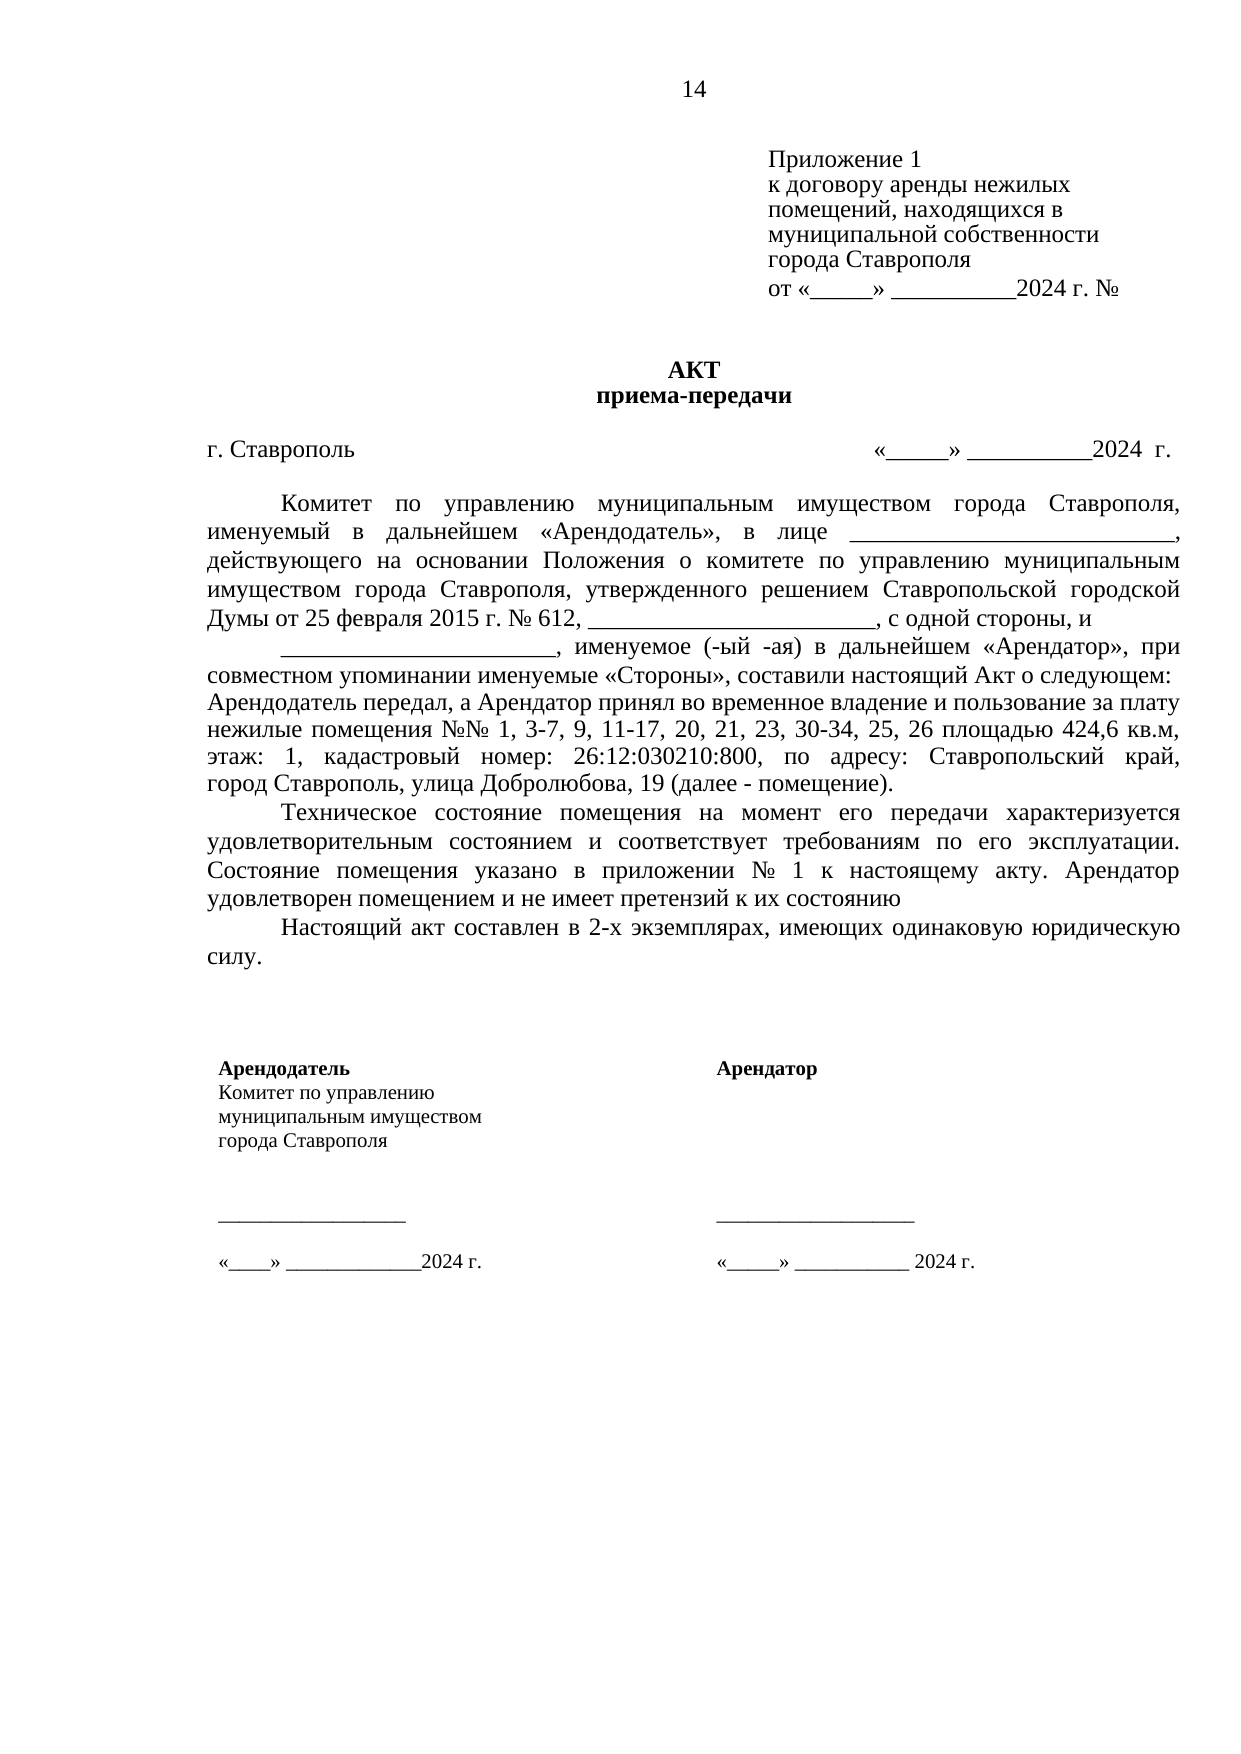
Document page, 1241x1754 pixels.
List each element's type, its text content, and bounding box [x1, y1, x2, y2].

text Техническое состояние помещения на момент его передачи характеризуется удовлетворительным состоянием и соответствует требованиям по его эксплуатации. Состояние помещения указано в приложении № 1 к настоящему акту. Арендатор удовлетворен помещением и не имеет претензий к их состоянию [207, 797, 1181, 912]
table_header Арендодатель Комитет по управлению муниципальным имуществом города Ставрополя __________________ «____» _____________2024 г. [218, 1056, 705, 1273]
text Арендодатель передал, а Арендатор принял во временное владение и пользование за плату нежилые помещения №№ 1, 3-7, 9, 11-17, 20, 21, 23, 30-34, 25, 26 площадью 424,6 кв.м, этаж: 1, кадастровый номер: 26:12:030210:800, по адресу: Ставропольский край, город Ставрополь, улица Добролюбова, 19 (далее - помещение). [207, 689, 1181, 797]
text г. Ставрополь «_____» __________2024 г. [207, 434, 1181, 463]
text Приложение 1 [768, 148, 1181, 173]
text города Ставрополя [768, 248, 1181, 273]
text АКТ [207, 359, 1181, 384]
text ______________________, именуемое (-ый -ая) в дальнейшем «Арендатор», при совместном упоминании именуемые «Стороны», составили настоящий Акт о следующем: [207, 631, 1181, 689]
text приема-передачи [207, 384, 1181, 409]
table_header Арендатор ___________________ «_____» ___________ 2024 г. [705, 1056, 1204, 1273]
text к договору аренды нежилых помещений, находящихся в муниципальной собственности [768, 173, 1181, 248]
text Комитет по управлению муниципальным имуществом города Ставрополя, именуемый в дальнейшем «Арендодатель», в лице __________________________, действующего на основании Положения о комитете по управлению муниципальным имуществом города Ставрополя, утвержденного решением Ставропольской городской Думы от 25 февраля 2015 г. № 612, _______________________, с одной стороны, и [207, 488, 1181, 631]
text Настоящий акт составлен в 2-х экземплярах, имеющих одинаковую юридическую силу. [207, 912, 1181, 970]
text от «_____» __________2024 г. № [768, 273, 1181, 301]
